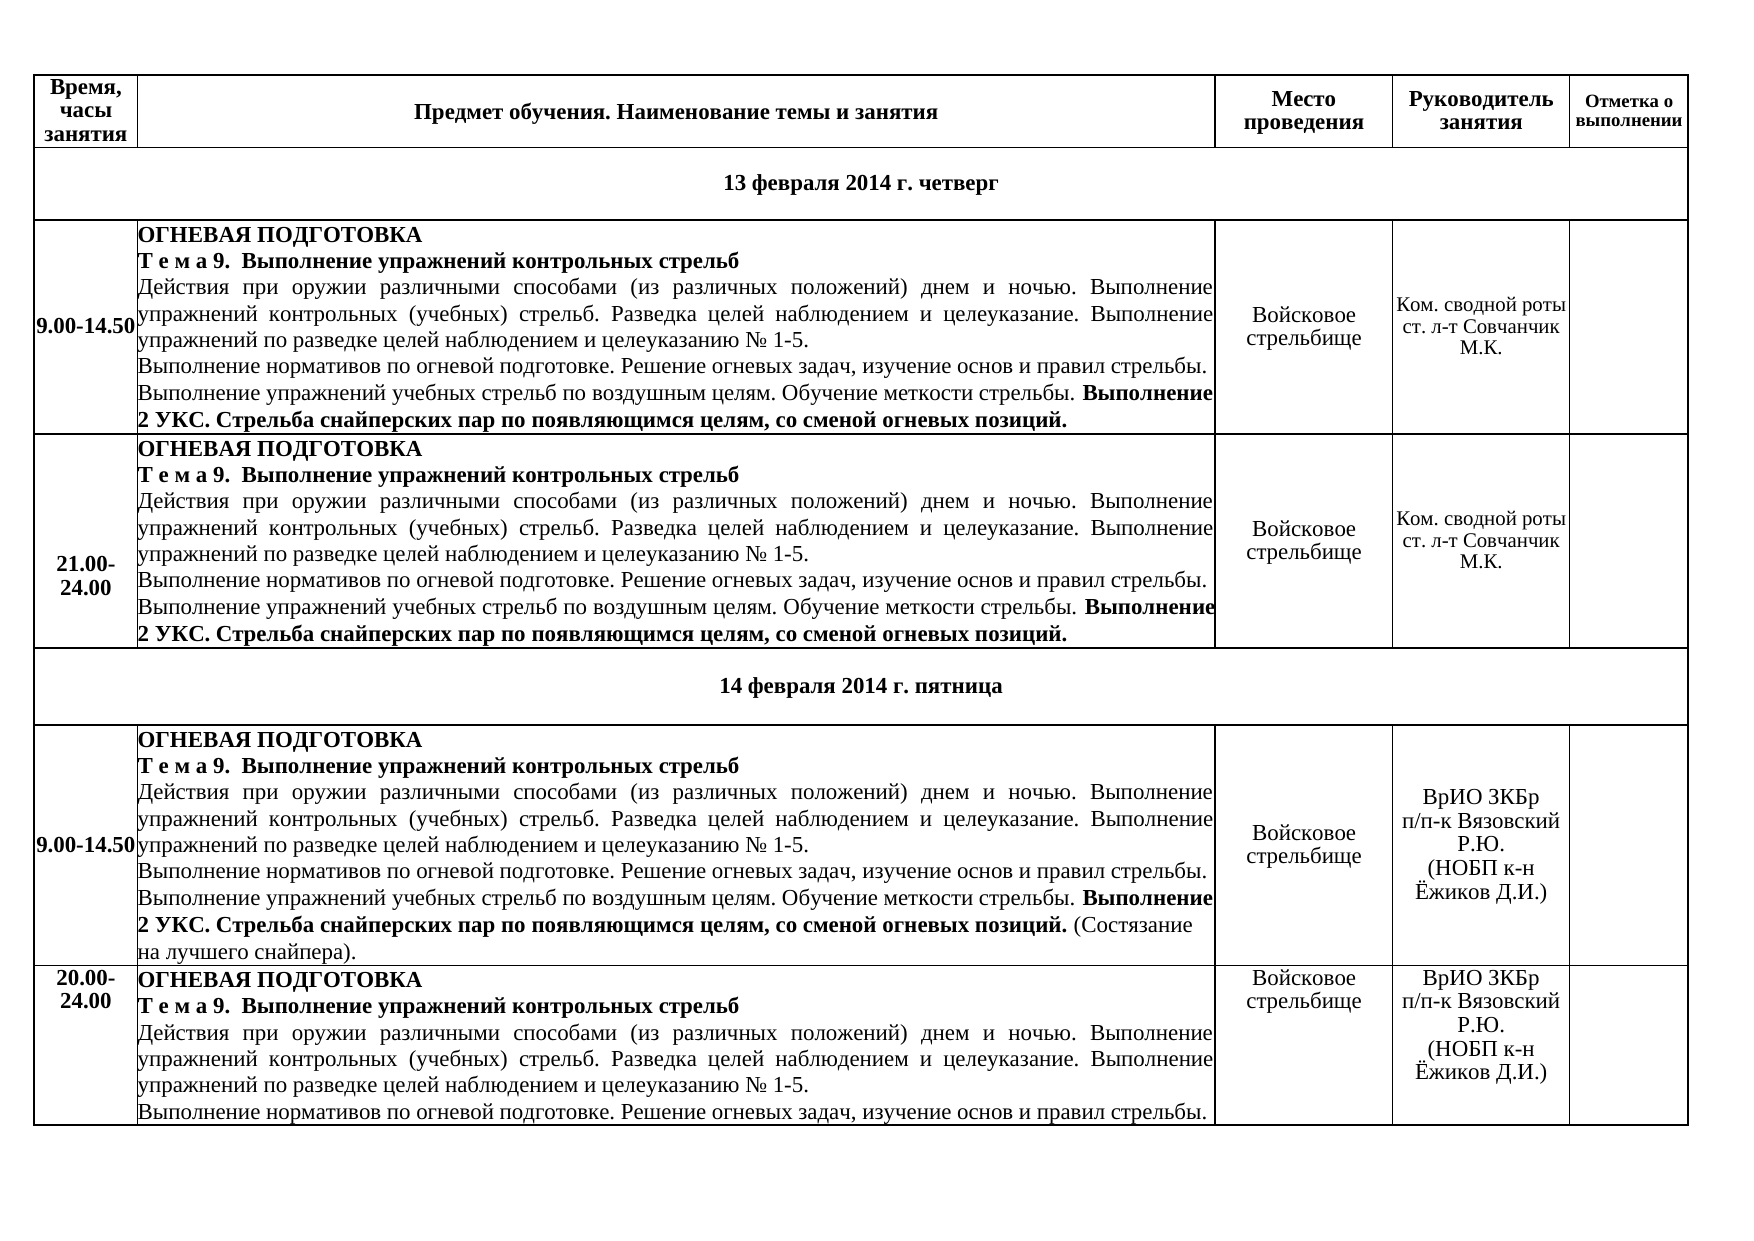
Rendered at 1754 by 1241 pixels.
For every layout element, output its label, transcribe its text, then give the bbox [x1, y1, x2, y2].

table_header Время, часы занятия [35, 76, 137, 147]
table_cell [1570, 221, 1687, 433]
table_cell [1393, 966, 1569, 1124]
table_cell 20.00-24.00 [35, 966, 137, 1124]
table_cell [1570, 726, 1687, 964]
table_cell Ком. сводной роты ст. л-т Совчанчик М.К. [1393, 435, 1569, 647]
table_header Место проведения [1216, 76, 1392, 147]
table_cell Войсковое стрельбище [1216, 435, 1392, 647]
table_cell 9.00-14.50 [35, 221, 137, 433]
table_cell ОГНЕВАЯ ПОДГОТОВКА Т е м а 9. Выполнение упражнений контрольных стрельб Действия при оружии различными способами (из различных положений) днем и ночью. Выполнение упражнений контрольных (учебных) стрельб. Разведка целей наблюдением и целеуказание. Выполнение упражнений по разведке целей наблюдением и целеуказанию № 1-5. Выполнение нормативов по огневой подготовке. Решение огневых задач, изучение основ и правил стрельбы. Выполнение упражнений учебных стрельб по воздушным целям. Обучение меткости стрельбы. Выполнение 2 УКС. Стрельба снайперских пар по появляющимся целям, со сменой огневых позиций. [138, 221, 1214, 433]
table_cell 9.00-14.50 [35, 726, 137, 964]
table_cell Войсковое стрельбище [1216, 726, 1392, 964]
table_cell 21.00-24.00 [35, 435, 137, 647]
table_cell Войсковое стрельбище [1216, 221, 1392, 433]
table_cell [1570, 435, 1687, 647]
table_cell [138, 966, 1214, 1124]
table_header Руководитель занятия [1393, 76, 1569, 147]
table_cell ВрИО ЗКБр п/п-к Вязовский Р.Ю. (НОБП к-н Ёжиков Д.И.) [1393, 726, 1569, 964]
table_header Предмет обучения. Наименование темы и занятия [138, 76, 1214, 147]
table_cell 14 февраля 2014 г. пятница [35, 649, 1687, 724]
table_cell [1393, 221, 1569, 433]
table_cell ОГНЕВАЯ ПОДГОТОВКА Т е м а 9. Выполнение упражнений контрольных стрельб Действия при оружии различными способами (из различных положений) днем и ночью. Выполнение упражнений контрольных (учебных) стрельб. Разведка целей наблюдением и целеуказание. Выполнение упражнений по разведке целей наблюдением и целеуказанию № 1-5. Выполнение нормативов по огневой подготовке. Решение огневых задач, изучение основ и правил стрельбы. Выполнение упражнений учебных стрельб по воздушным целям. Обучение меткости стрельбы. Выполнение 2 УКС. Стрельба снайперских пар по появляющимся целям, со сменой огневых позиций. [138, 435, 1214, 647]
table_cell 13 февраля 2014 г. четверг [35, 148, 1687, 219]
table_cell Войсковое стрельбище [1216, 966, 1392, 1124]
table_header Отметка о выполнении [1570, 76, 1687, 147]
table_cell [1570, 966, 1687, 1124]
